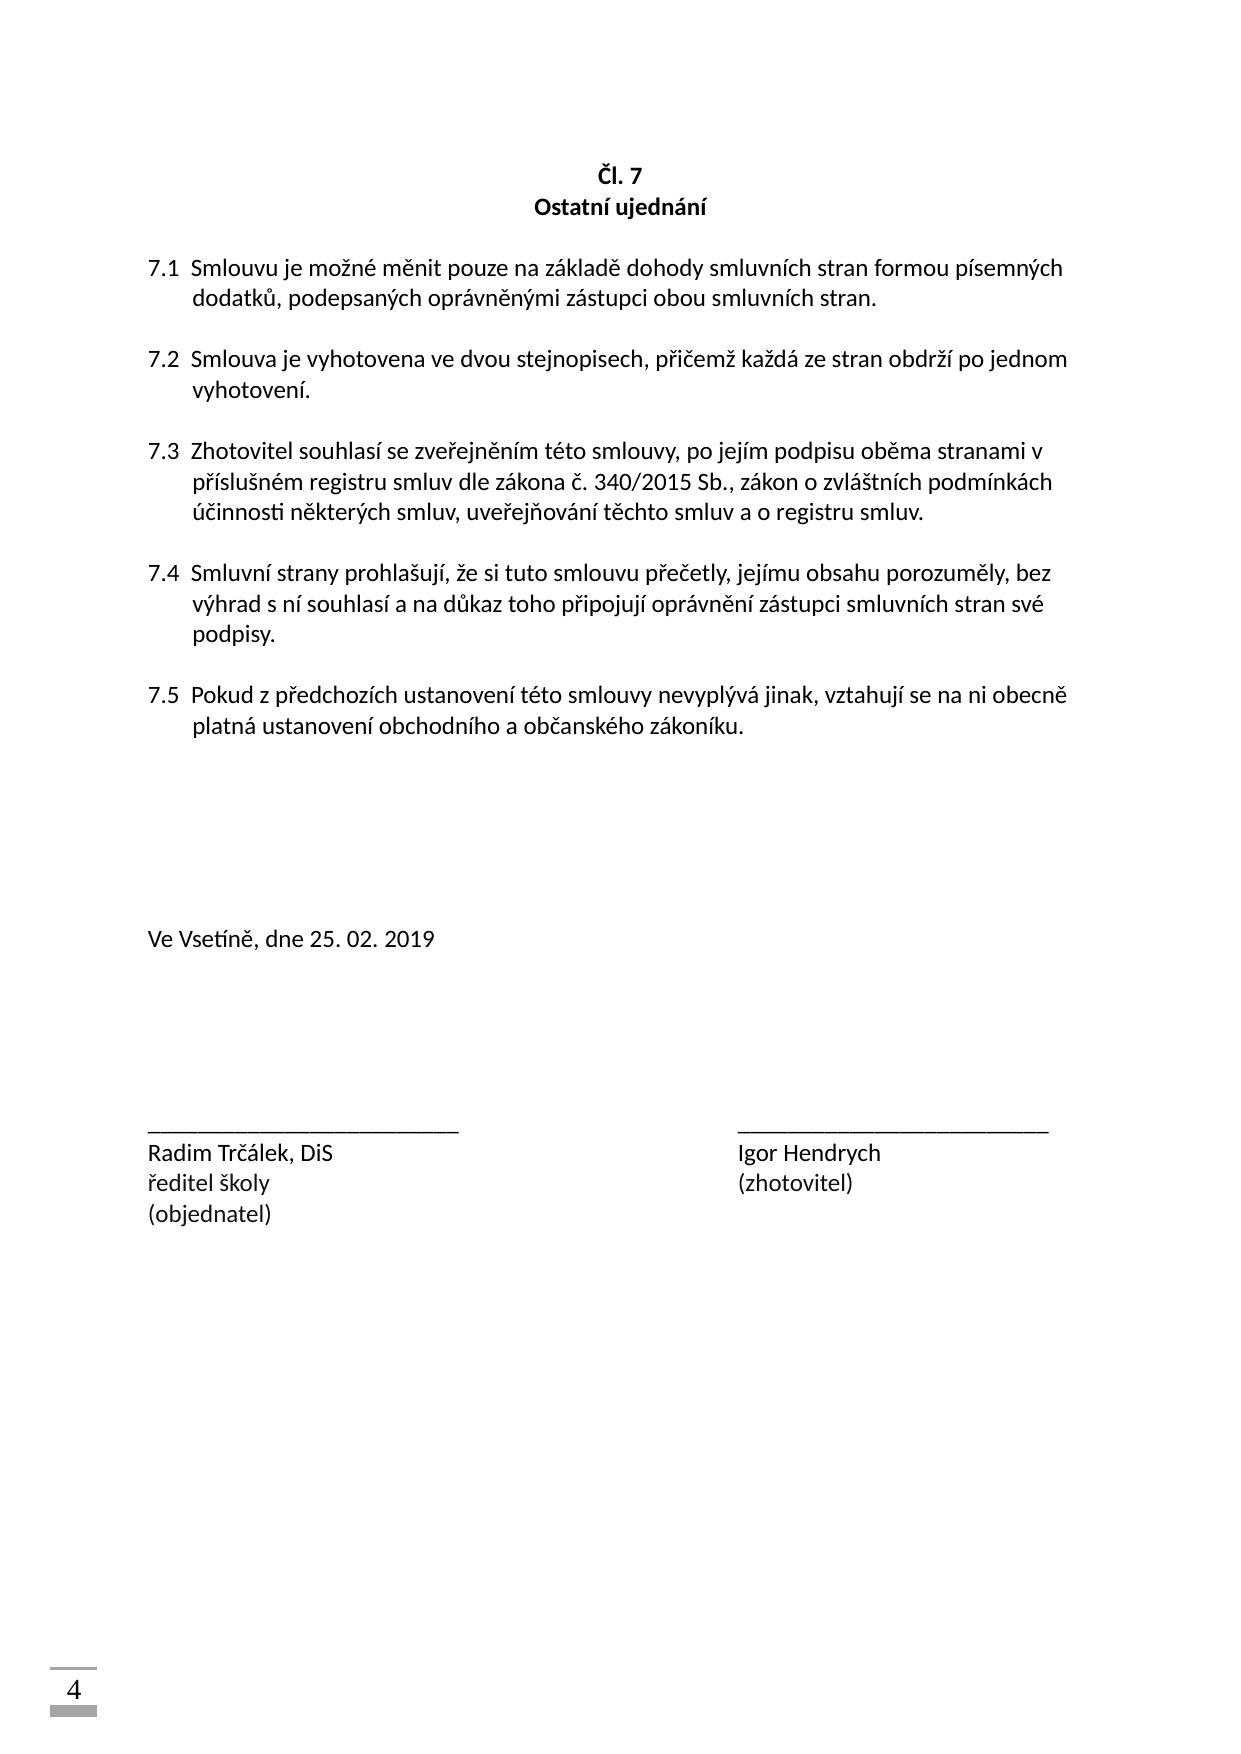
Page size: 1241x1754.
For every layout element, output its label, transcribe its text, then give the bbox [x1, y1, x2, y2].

text ředitel školy (zhotovitel) [148, 1168, 1092, 1198]
text 7.5 Pokud z předchozích ustanovení této smlouvy nevyplývá jinak, vztahují se na ni obecně platná ustanovení obchodního a občanského zákoníku. [148, 679, 1092, 740]
text (objednatel) [148, 1198, 1092, 1229]
text 7.3 Zhotovitel souhlasí se zveřejněním této smlouvy, po jejím podpisu oběma stranami v příslušném registru smluv dle zákona č. 340/2015 Sb., zákon o zvláštních podmínkách účinnosti některých smluv, uveřejňování těchto smluv a o registru smluv. [148, 435, 1092, 527]
text 7.1 Smlouvu je možné měnit pouze na základě dohody smluvních stran formou písemných dodatků, podepsaných oprávněnými zástupci obou smluvních stran. [148, 252, 1092, 313]
text 7.2 Smlouva je vyhotovena ve dvou stejnopisech, přičemž každá ze stran obdrží po jednom vyhotovení. [148, 343, 1092, 404]
text Ve Vsetíně, dne 25. 02. 2019 [148, 923, 1092, 954]
text Ostatní ujednání [148, 191, 1092, 221]
text 7.4 Smluvní strany prohlašují, že si tuto smlouvu přečetly, jejímu obsahu porozuměly, bez výhrad s ní souhlasí a na důkaz toho připojují oprávnění zástupci smluvních stran své podpisy. [148, 557, 1092, 649]
text Čl. 7 [148, 160, 1092, 191]
text Radim Trčálek, DiS Igor Hendrych [148, 1137, 1092, 1168]
text _________________________ _________________________ [148, 1107, 1092, 1137]
